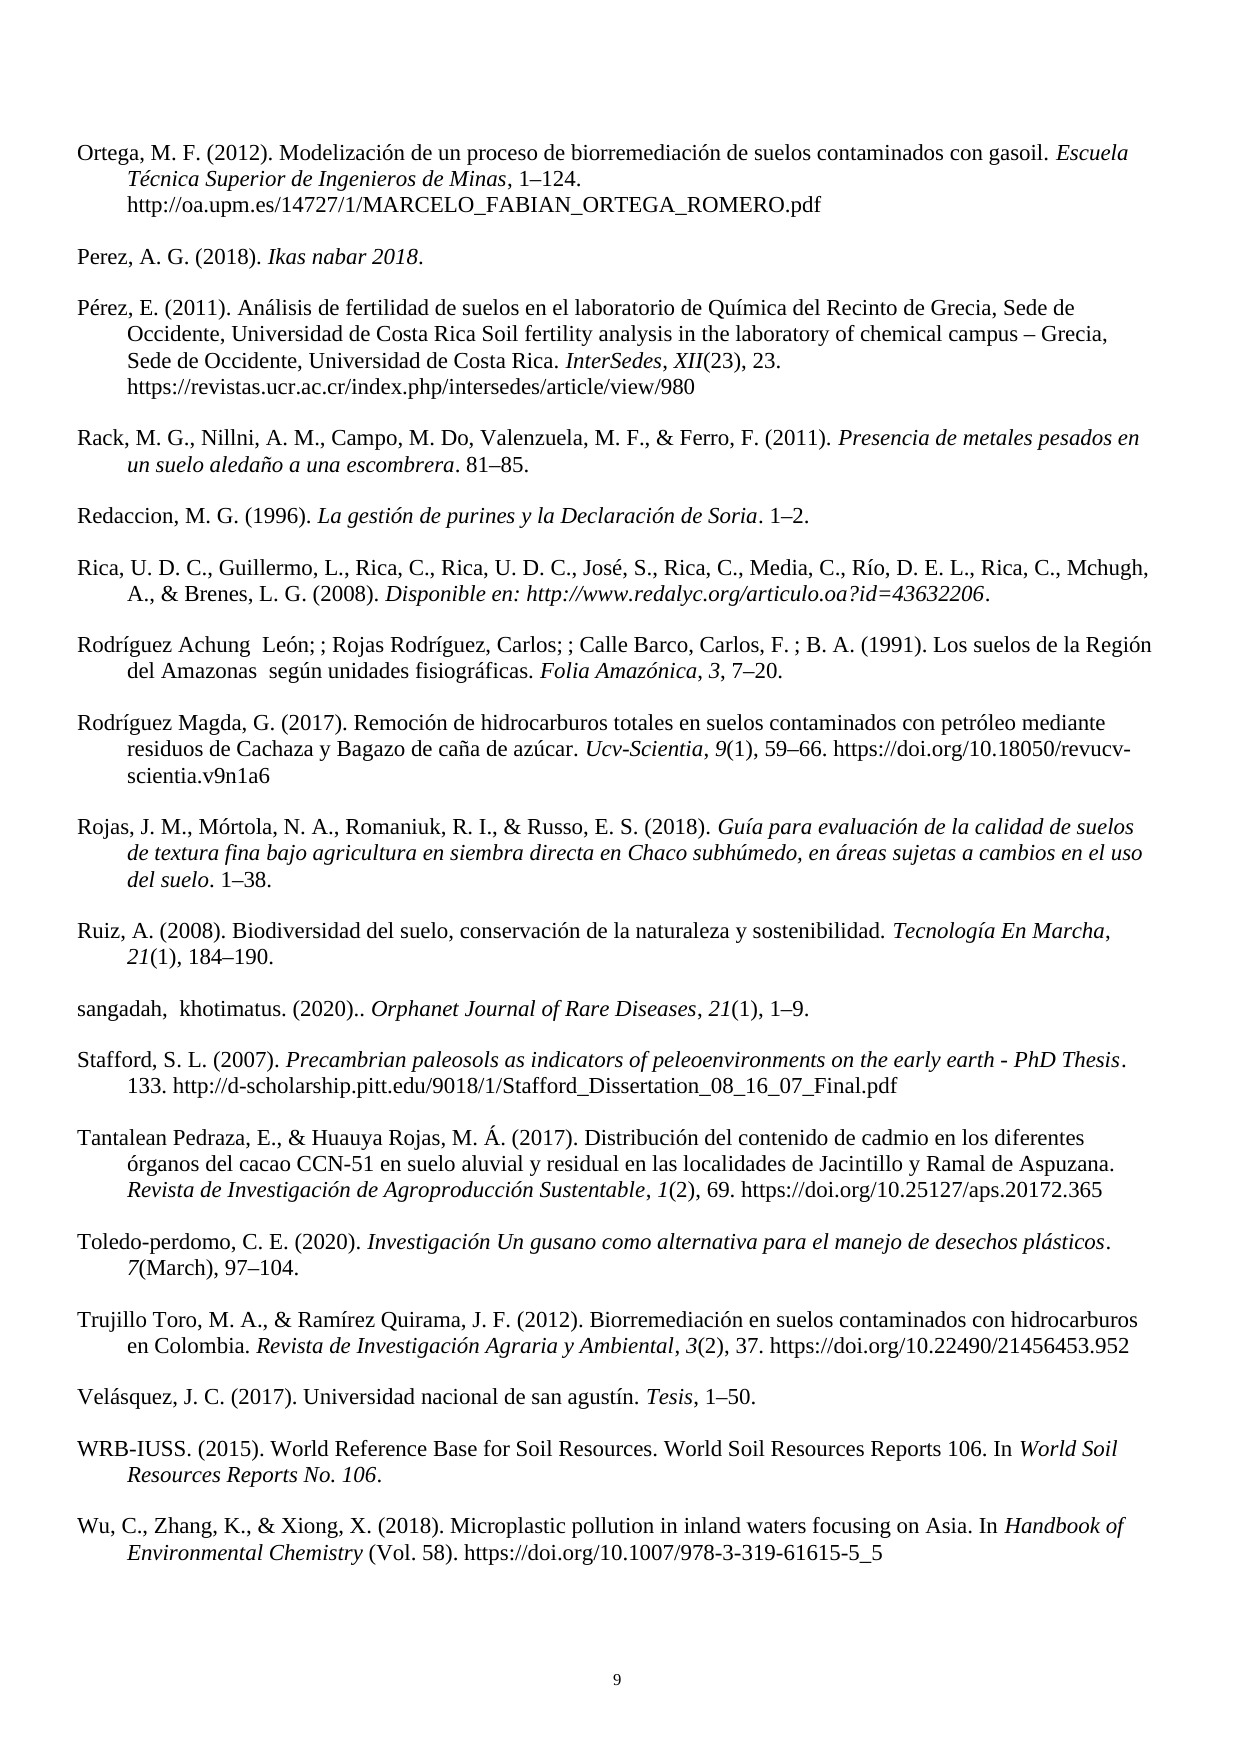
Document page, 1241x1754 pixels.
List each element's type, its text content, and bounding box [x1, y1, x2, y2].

text sangadah, khotimatus. (2020).. Orphanet Journal of Rare Diseases, 21(1), 1–9. [77, 995, 1157, 1021]
text Pérez, E. (2011). Análisis de fertilidad de suelos en el laboratorio de Química del Recinto de Grecia, Sede de Occidente, Universidad de Costa Rica Soil fertility analysis in the laboratory of chemical campus – Grecia, Sede de Occidente, Universidad de Costa Rica. InterSedes, XII(23), 23. https://revistas.ucr.ac.cr/index.php/intersedes/article/view/980 [77, 294, 1157, 399]
text Redaccion, M. G. (1996). La gestión de purines y la Declaración de Soria. 1–2. [77, 502, 1157, 528]
text Stafford, S. L. (2007). Precambrian paleosols as indicators of peleoenvironments on the early earth - PhD Thesis. 133. http://d-scholarship.pitt.edu/9018/1/Stafford_Dissertation_08_16_07_Final.pdf [77, 1046, 1157, 1099]
text Rodríguez Magda, G. (2017). Remoción de hidrocarburos totales en suelos contaminados con petróleo mediante residuos de Cachaza y Bagazo de caña de azúcar. Ucv-Scientia, 9(1), 59–66. https://doi.org/10.18050/revucv-scientia.v9n1a6 [77, 709, 1157, 788]
text Rodríguez Achung León; ; Rojas Rodríguez, Carlos; ; Calle Barco, Carlos, F. ; B. A. (1991). Los suelos de la Región del Amazonas según unidades fisiográficas. Folia Amazónica, 3, 7–20. [77, 631, 1157, 684]
text Tantalean Pedraza, E., & Huauya Rojas, M. Á. (2017). Distribución del contenido de cadmio en los diferentes órganos del cacao CCN-51 en suelo aluvial y residual en las localidades de Jacintillo y Ramal de Aspuzana. Revista de Investigación de Agroproducción Sustentable, 1(2), 69. https://doi.org/10.25127/aps.20172.365 [77, 1124, 1157, 1203]
text Rica, U. D. C., Guillermo, L., Rica, C., Rica, U. D. C., José, S., Rica, C., Media, C., Río, D. E. L., Rica, C., Mchugh, A., & Brenes, L. G. (2008). Disponible en: http://www.redalyc.org/articulo.oa?id=43632206. [77, 553, 1157, 606]
text Ortega, M. F. (2012). Modelización de un proceso de biorremediación de suelos contaminados con gasoil. Escuela Técnica Superior de Ingenieros de Minas, 1–124. http://oa.upm.es/14727/1/MARCELO_FABIAN_ORTEGA_ROMERO.pdf [77, 139, 1157, 218]
text Rack, M. G., Nillni, A. M., Campo, M. Do, Valenzuela, M. F., & Ferro, F. (2011). Presencia de metales pesados en un suelo aledaño a una escombrera. 81–85. [77, 424, 1157, 477]
text Trujillo Toro, M. A., & Ramírez Quirama, J. F. (2012). Biorremediación en suelos contaminados con hidrocarburos en Colombia. Revista de Investigación Agraria y Ambiental, 3(2), 37. https://doi.org/10.22490/21456453.952 [77, 1306, 1157, 1358]
text Rojas, J. M., Mórtola, N. A., Romaniuk, R. I., & Russo, E. S. (2018). Guía para evaluación de la calidad de suelos de textura fina bajo agricultura en siembra directa en Chaco subhúmedo, en áreas sujetas a cambios en el uso del suelo. 1–38. [77, 813, 1157, 892]
text Ruiz, A. (2008). Biodiversidad del suelo, conservación de la naturaleza y sostenibilidad. Tecnología En Marcha, 21(1), 184–190. [77, 917, 1157, 970]
text Toledo-perdomo, C. E. (2020). Investigación Un gusano como alternativa para el manejo de desechos plásticos. 7(March), 97–104. [77, 1228, 1157, 1281]
text Perez, A. G. (2018). Ikas nabar 2018. [77, 243, 1157, 269]
text Wu, C., Zhang, K., & Xiong, X. (2018). Microplastic pollution in inland waters focusing on Asia. In Handbook of Environmental Chemistry (Vol. 58). https://doi.org/10.1007/978-3-319-61615-5_5 [77, 1512, 1157, 1565]
text Velásquez, J. C. (2017). Universidad nacional de san agustín. Tesis, 1–50. [77, 1383, 1157, 1410]
text WRB-IUSS. (2015). World Reference Base for Soil Resources. World Soil Resources Reports 106. In World Soil Resources Reports No. 106. [77, 1435, 1157, 1487]
